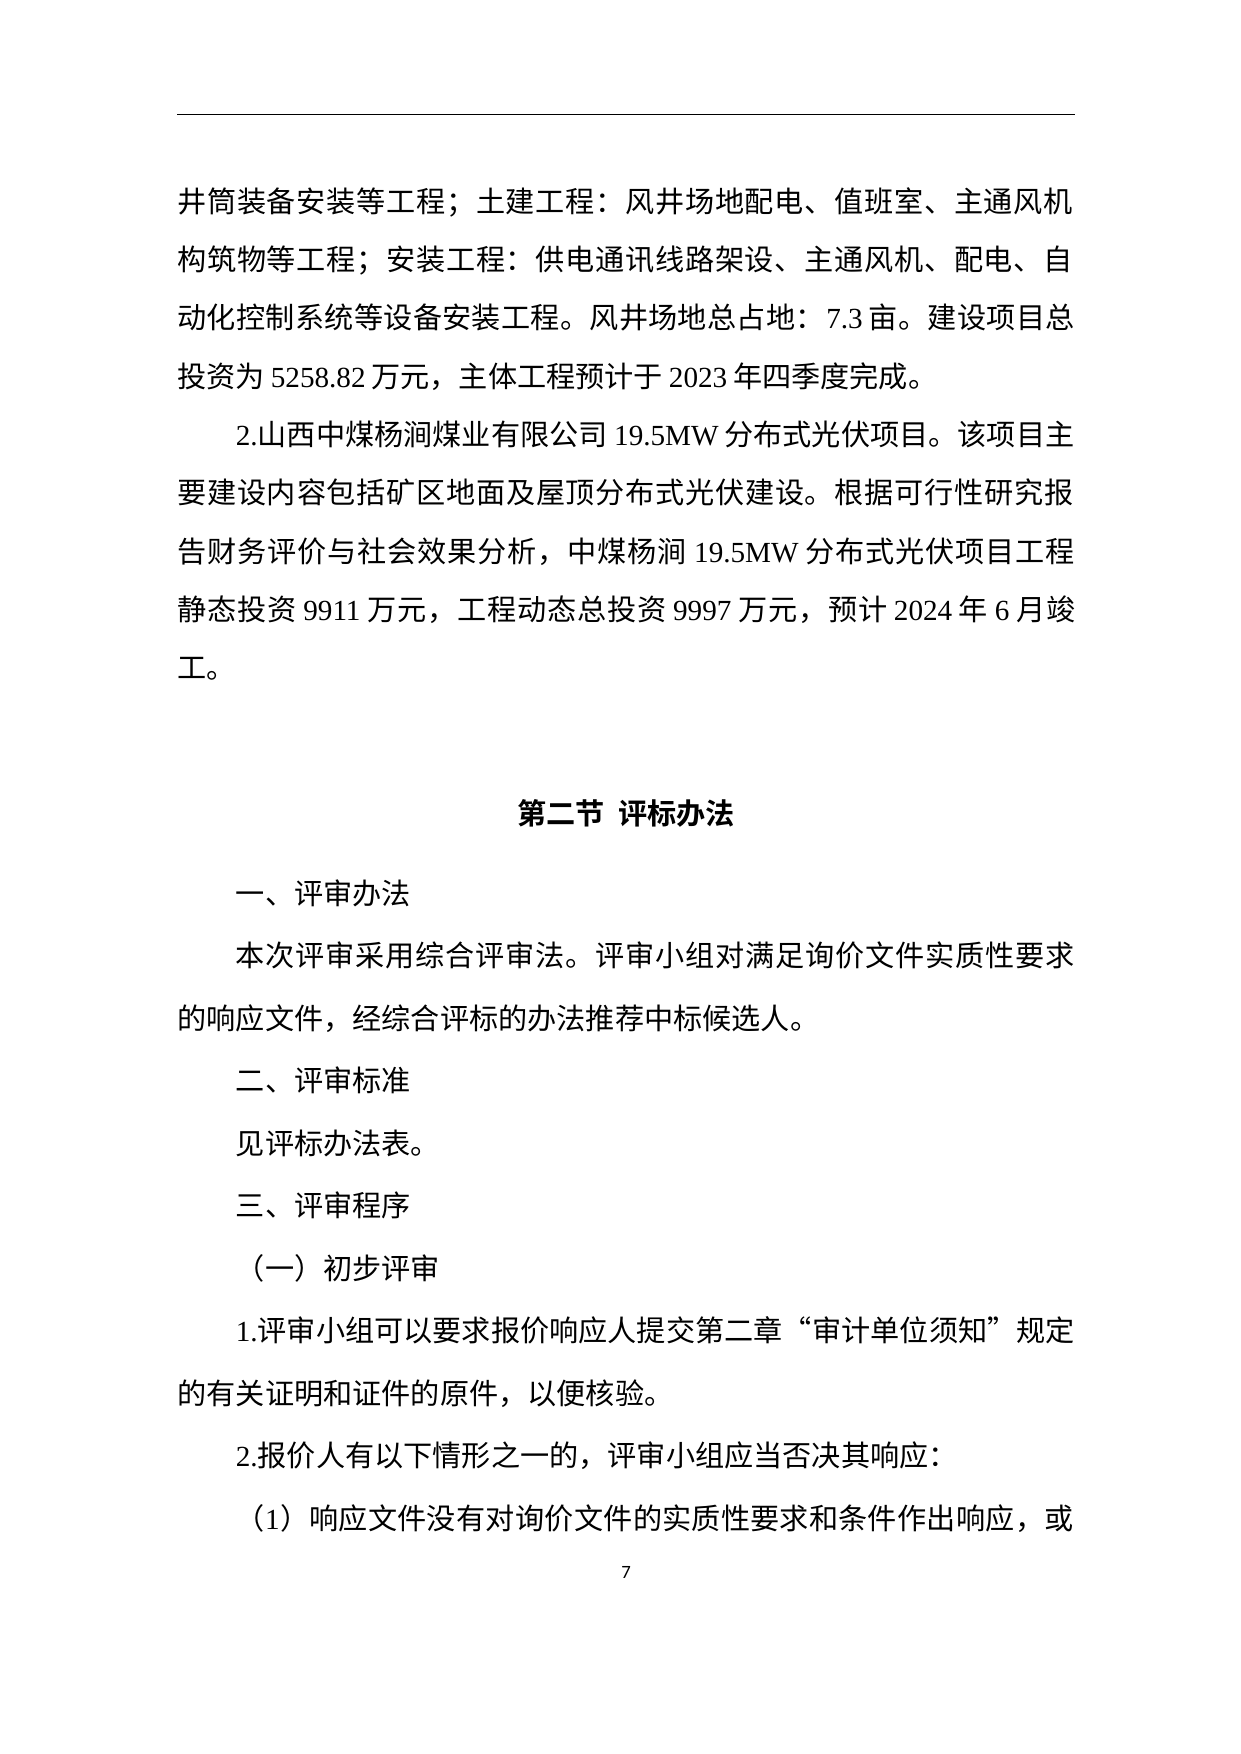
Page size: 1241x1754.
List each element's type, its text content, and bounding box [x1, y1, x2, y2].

text 第二节 评标办法 [177, 791, 1075, 833]
text 一、评审办法 [177, 854, 1075, 917]
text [177, 165, 1075, 399]
list 三、评审程序 [177, 1167, 1075, 1229]
text 1.评审小组可以要求报价响应人提交第二章“审计单位须知”规定的有关证明和证件的原件，以便核验。 [177, 1292, 1075, 1417]
text 见评标办法表。 [177, 1104, 1075, 1167]
text 2.山西中煤杨涧煤业有限公司19.5MW分布式光伏项目。该项目主要建设内容包括矿区地面及屋顶分布式光伏建设。根据可行性研究报告财务评价与社会效果分析，中煤杨涧19.5MW分布式光伏项目工程静态投资9911万元，工程动态总投资9997万元，预计2024年6月竣工。 [177, 399, 1075, 690]
text （一）初步评审 [177, 1229, 1075, 1292]
text 2.报价人有以下情形之一的，评审小组应当否决其响应： [177, 1417, 1075, 1479]
text 本次评审采用综合评审法。评审小组对满足询价文件实质性要求的响应文件，经综合评标的办法推荐中标候选人。 [177, 917, 1075, 1042]
text 二、评审标准 [177, 1042, 1075, 1104]
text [177, 1479, 1075, 1542]
